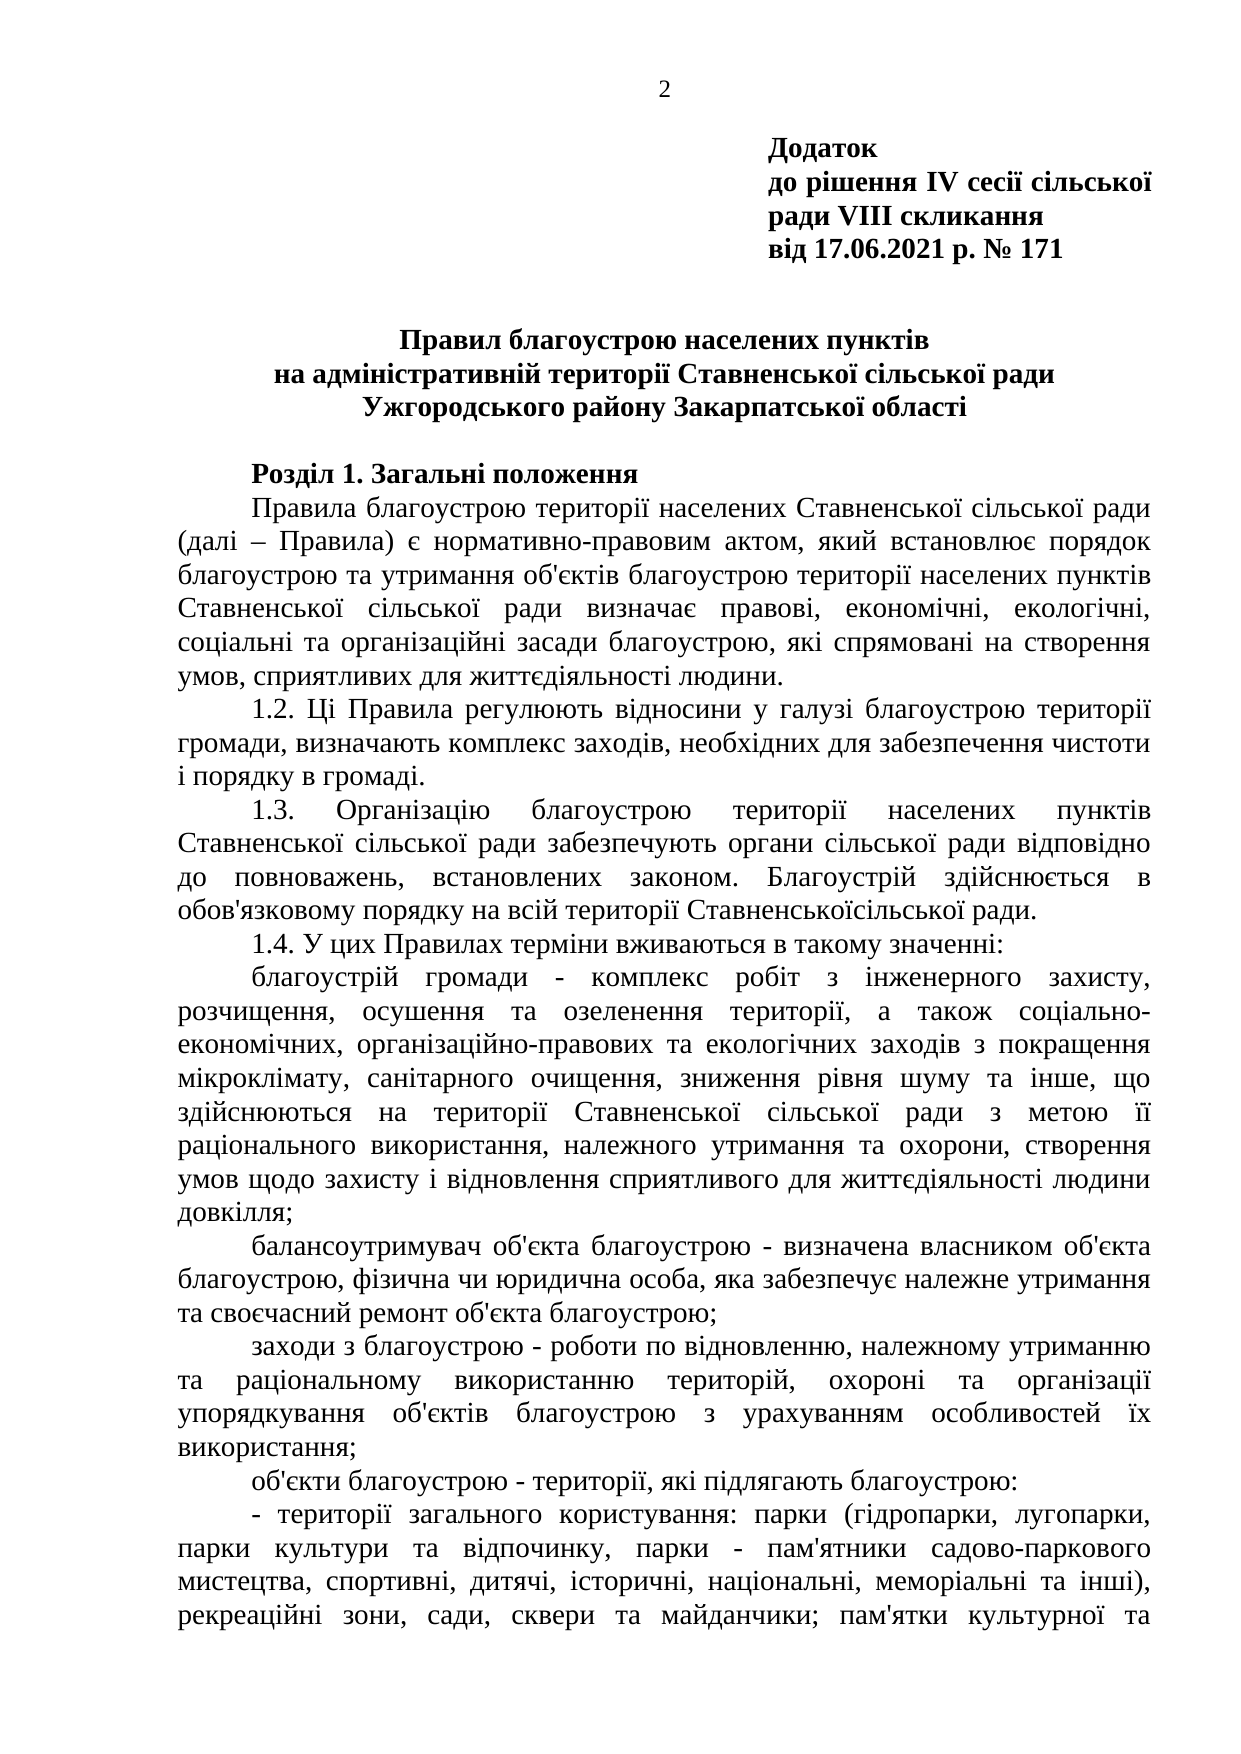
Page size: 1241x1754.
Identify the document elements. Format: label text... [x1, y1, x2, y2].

text балансоутримувач об'єкта благоустрою - визначена власником об'єкта благоустрою, фізична чи юридична особа, яка забезпечує належне утримання та своєчасний ремонт об'єкта благоустрою; [177, 1228, 1152, 1328]
text 1.4. У цих Правилах терміни вживаються в такому значенні: [177, 926, 1152, 959]
text Розділ 1. Загальні положення [177, 456, 1152, 490]
text заходи з благоустрою - роботи по відновленню, належному утриманню та раціональному використанню територій, охороні та організації упорядкування об'єктів благоустрою з урахуванням особливостей їх використання; [177, 1328, 1152, 1463]
text благоустрій громади - комплекс робіт з інженерного захисту, розчищення, осушення та озеленення території, а також соціально-економічних, організаційно-правових та екологічних заходів з покращення мікроклімату, санітарного очищення, зниження рівня шуму та інше, що здійснюються на території Ставненської сільської ради з метою її раціонального використання, належного утримання та охорони, створення умов щодо захисту і відновлення сприятливого для життєдіяльності людини довкілля; [177, 959, 1152, 1228]
text Правила благоустрою території населених Ставненської сільської ради (далі – Правила) є нормативно-правовим актом, який встановлює порядок благоустрою та утримання об'єктів благоустрою території населених пунктів Ставненської сільської ради визначає правові, економічні, екологічні, соціальні та організаційні засади благоустрою, які спрямовані на створення умов, сприятливих для життєдіяльності людини. [177, 490, 1152, 691]
text на адміністративній території Ставненської сільської ради Ужгородського району Закарпатської області [177, 356, 1152, 423]
text 1.3. Організацію благоустрою території населених пунктів Ставненської сільської ради забезпечують органи сільської ради відповідно до повноважень, встановлених законом. Благоустрій здійснюється в обов'язковому порядку на всій території Ставненськоїсільської ради. [177, 792, 1152, 926]
text від 17.06.2021 р. № 171 [768, 231, 1152, 265]
text до рішення IV сесії сільської ради VIII скликання [768, 164, 1152, 231]
text 1.2. Ці Правила регулюють відносини у галузі благоустрою території громади, визначають комплекс заходів, необхідних для забезпечення чистоти і порядку в громаді. [177, 691, 1152, 792]
text Додаток [768, 131, 1152, 164]
text об'єкти благоустрою - території, які підлягають благоустрою: [177, 1463, 1152, 1496]
text Правил благоустрою населених пунктів [177, 322, 1152, 356]
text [177, 1496, 1152, 1630]
